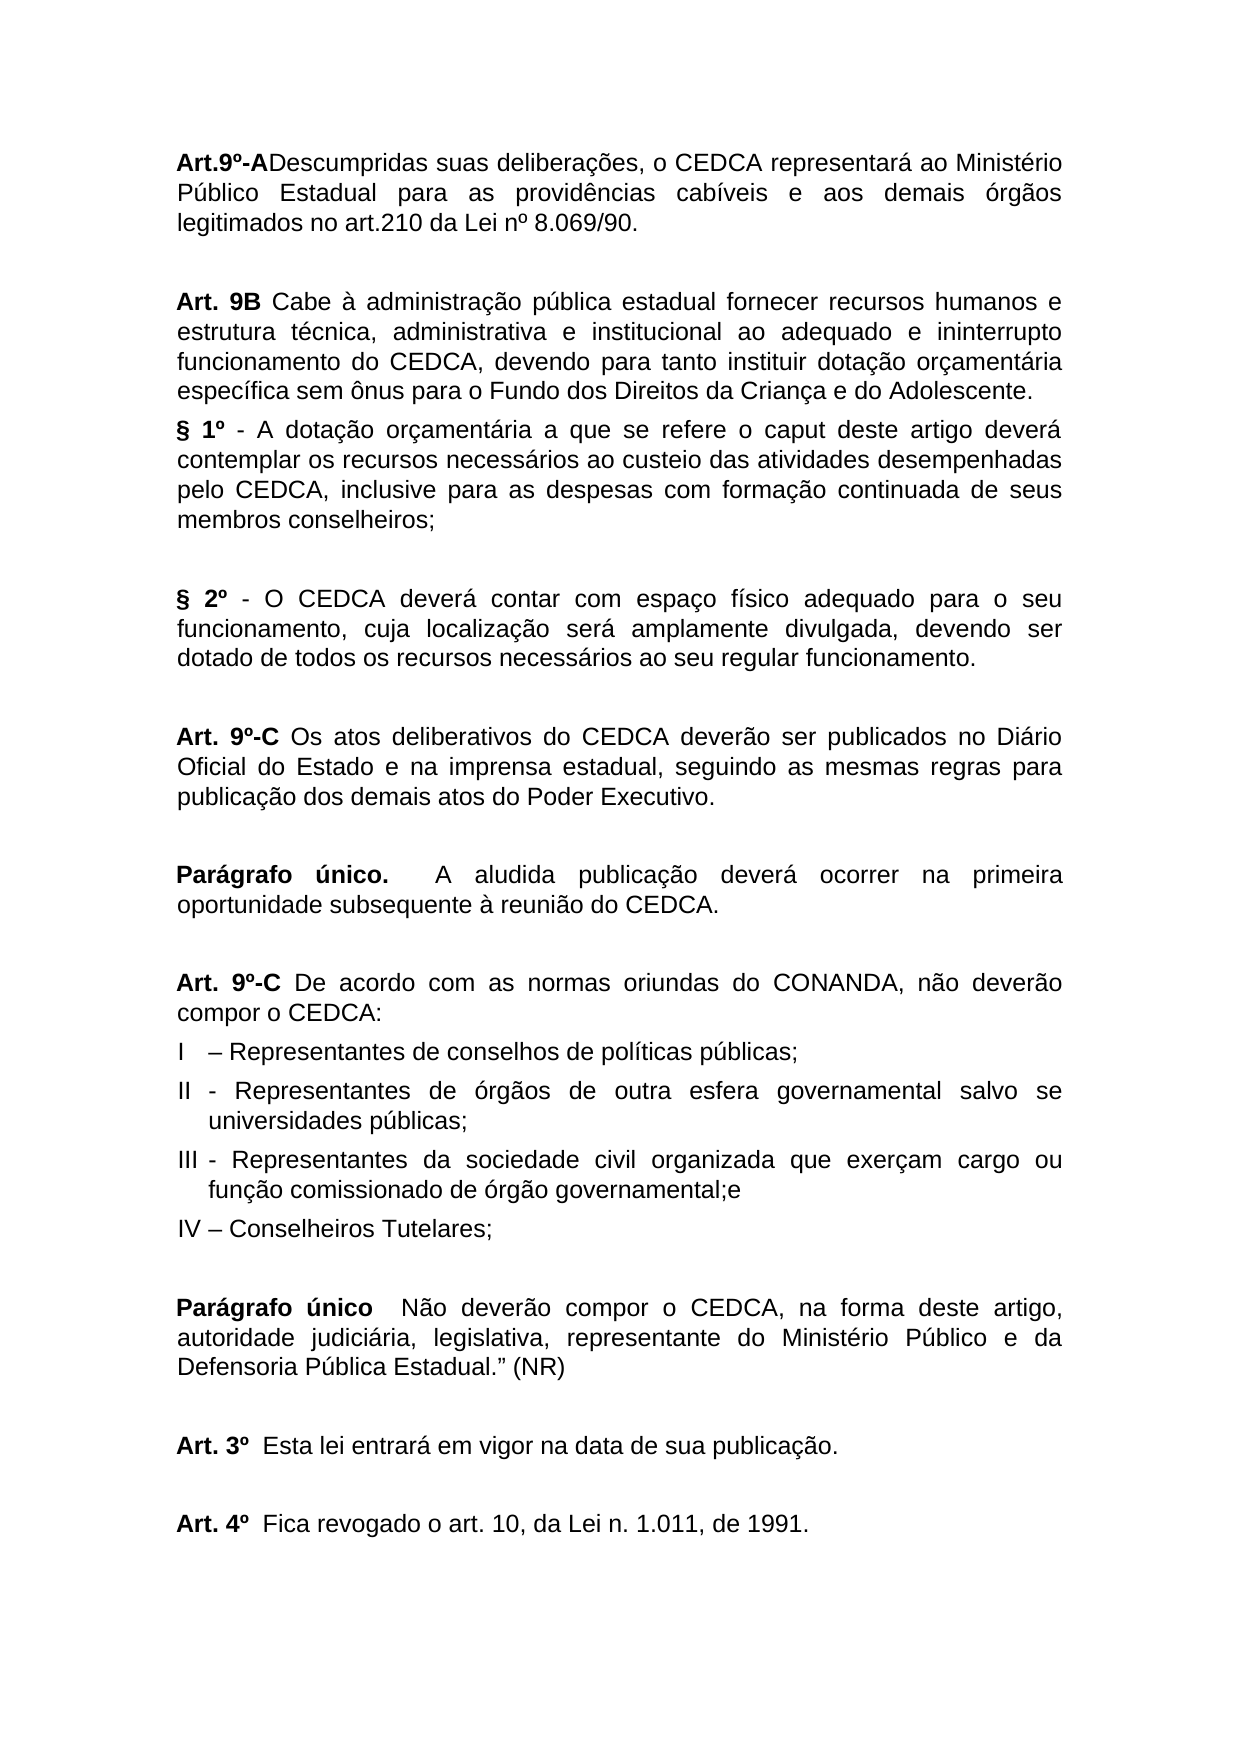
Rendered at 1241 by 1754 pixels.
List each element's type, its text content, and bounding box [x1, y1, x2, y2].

list – Representantes de conselhos de políticas públicas; [177, 1037, 1064, 1066]
text § 1º - A dotação orçamentária a que se refere o caput deste artigo deverá contemplar os recursos necessários ao custeio das atividades desempenhadas pelo CEDCA, inclusive para as despesas com formação continuada de seus membros conselheiros; [176, 416, 1064, 534]
text Art. 9º-C Os atos deliberativos do CEDCA deverão ser publicados no Diário Oficial do Estado e na imprensa estadual, seguindo as mesmas regras para publicação dos demais atos do Poder Executivo. [176, 722, 1064, 810]
text Art.9º-ADescumpridas suas deliberações, o CEDCA representará ao Ministério Público Estadual para as providências cabíveis e aos demais órgãos legitimados no art.210 da Lei nº 8.069/90. [176, 148, 1064, 237]
text Parágrafo único. A aludida publicação deverá ocorrer na primeira oportunidade subsequente à reunião do CEDCA. [176, 860, 1064, 918]
text Parágrafo único Não deverão compor o CEDCA, na forma deste artigo, autoridade judiciária, legislativa, representante do Ministério Público e da Defensoria Pública Estadual.” (NR) [176, 1293, 1064, 1381]
text § 2º - O CEDCA deverá contar com espaço físico adequado para o seu funcionamento, cuja localização será amplamente divulgada, devendo ser dotado de todos os recursos necessários ao seu regular funcionamento. [176, 584, 1064, 672]
list – Conselheiros Tutelares; [177, 1214, 1064, 1243]
text Art. 9º-C De acordo com as normas oriundas do CONANDA, não deverão compor o CEDCA: [176, 968, 1064, 1027]
text Art. 9B Cabe à administração pública estadual fornecer recursos humanos e estrutura técnica, administrativa e institucional ao adequado e ininterrupto funcionamento do CEDCA, devendo para tanto instituir dotação orçamentária específica sem ônus para o Fundo dos Direitos da Criança e do Adolescente. [176, 287, 1064, 405]
text Art. 3º Esta lei entrará em vigor na data de sua publicação. [176, 1431, 1064, 1459]
list - Representantes da sociedade civil organizada que exerçam cargo ou função comissionado de órgão governamental;e [177, 1145, 1064, 1204]
text Art. 4º Fica revogado o art. 10, da Lei n. 1.011, de 1991. [176, 1509, 1064, 1538]
list - Representantes de órgãos de outra esfera governamental salvo se universidades públicas; [177, 1076, 1064, 1135]
